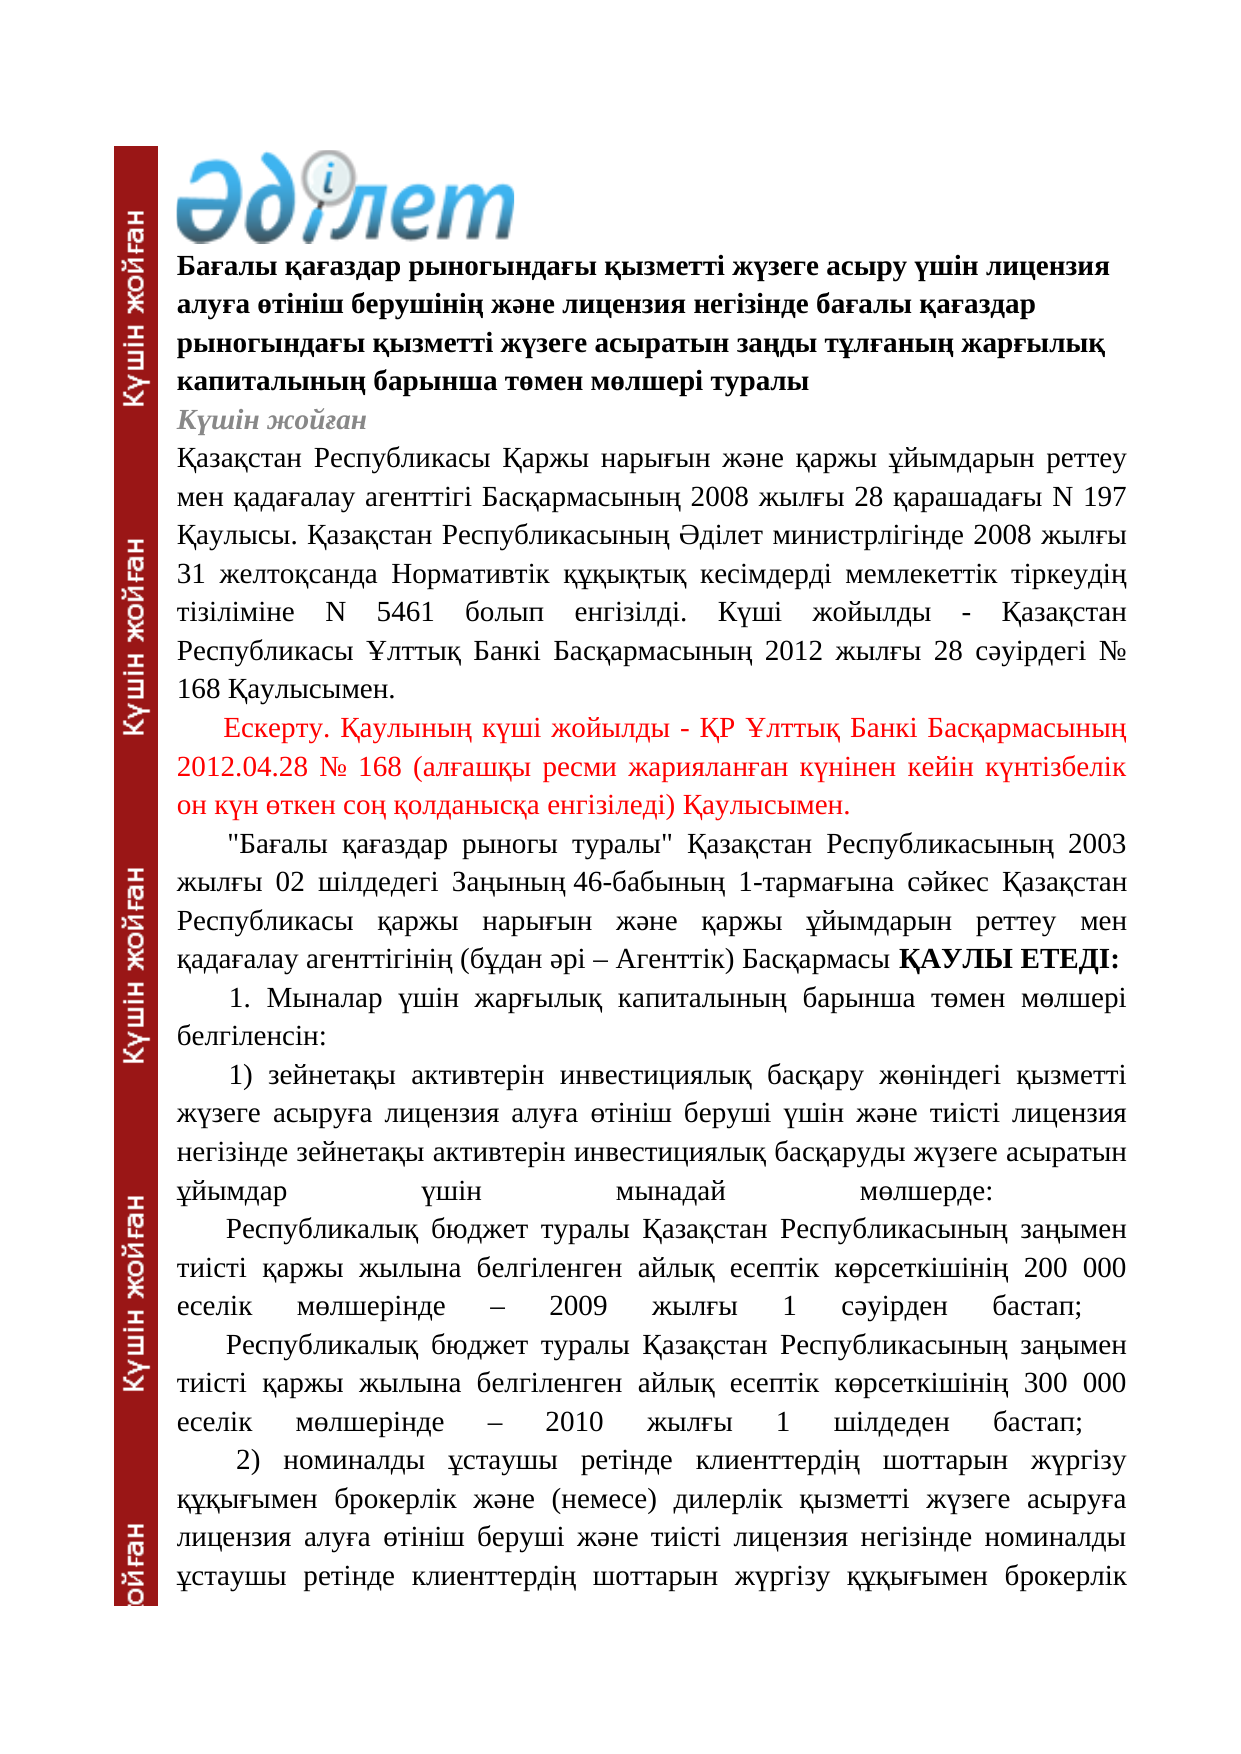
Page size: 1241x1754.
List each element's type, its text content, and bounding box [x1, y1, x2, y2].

text Ескерту. Қаулының күші жойылды - ҚР Ұлттық Банкі Басқармасының 2012.04.28 № 168 (алғашқы ресми жарияланған күнінен кейін күнтізбелік он күн өткен соң қолданысқа енгізіледі) Қаулысымен. [112, 710, 1128, 821]
text Қазақстан Республикасы Қаржы нарығын және қаржы ұйымдарын реттеу мен қадағалау агенттігі Басқармасының 2008 жылғы 28 қарашадағы N 197 Қаулысы. Қазақстан Республикасының Әділет министрлігінде 2008 жылғы 31 желтоқсанда Нормативтік құқықтық кесімдерді мемлекеттік тіркеудің тізіліміне N 5461 болып енгізілді. Күші жойылды - Қазақстан Республикасы Ұлттық Банкі Басқармасының 2012 жылғы 28 сәуірдегі № 168 Қаулысымен. [112, 440, 1128, 705]
picture [176, 150, 515, 244]
picture [114, 1592, 158, 1606]
picture [114, 397, 158, 402]
picture [114, 146, 158, 248]
picture [114, 705, 158, 710]
text Бағалы қағаздар рыногындағы қызметті жүзеге асыру үшін лицензия алуға өтініш берушінің және лицензия негізінде бағалы қағаздар рыногындағы қызметті жүзеге асыратын заңды тұлғаның жарғылық капиталының барынша төмен мөлшері туралы [112, 248, 1128, 397]
picture [114, 821, 158, 826]
picture [114, 435, 158, 440]
text Күшін жойған [112, 402, 1128, 435]
